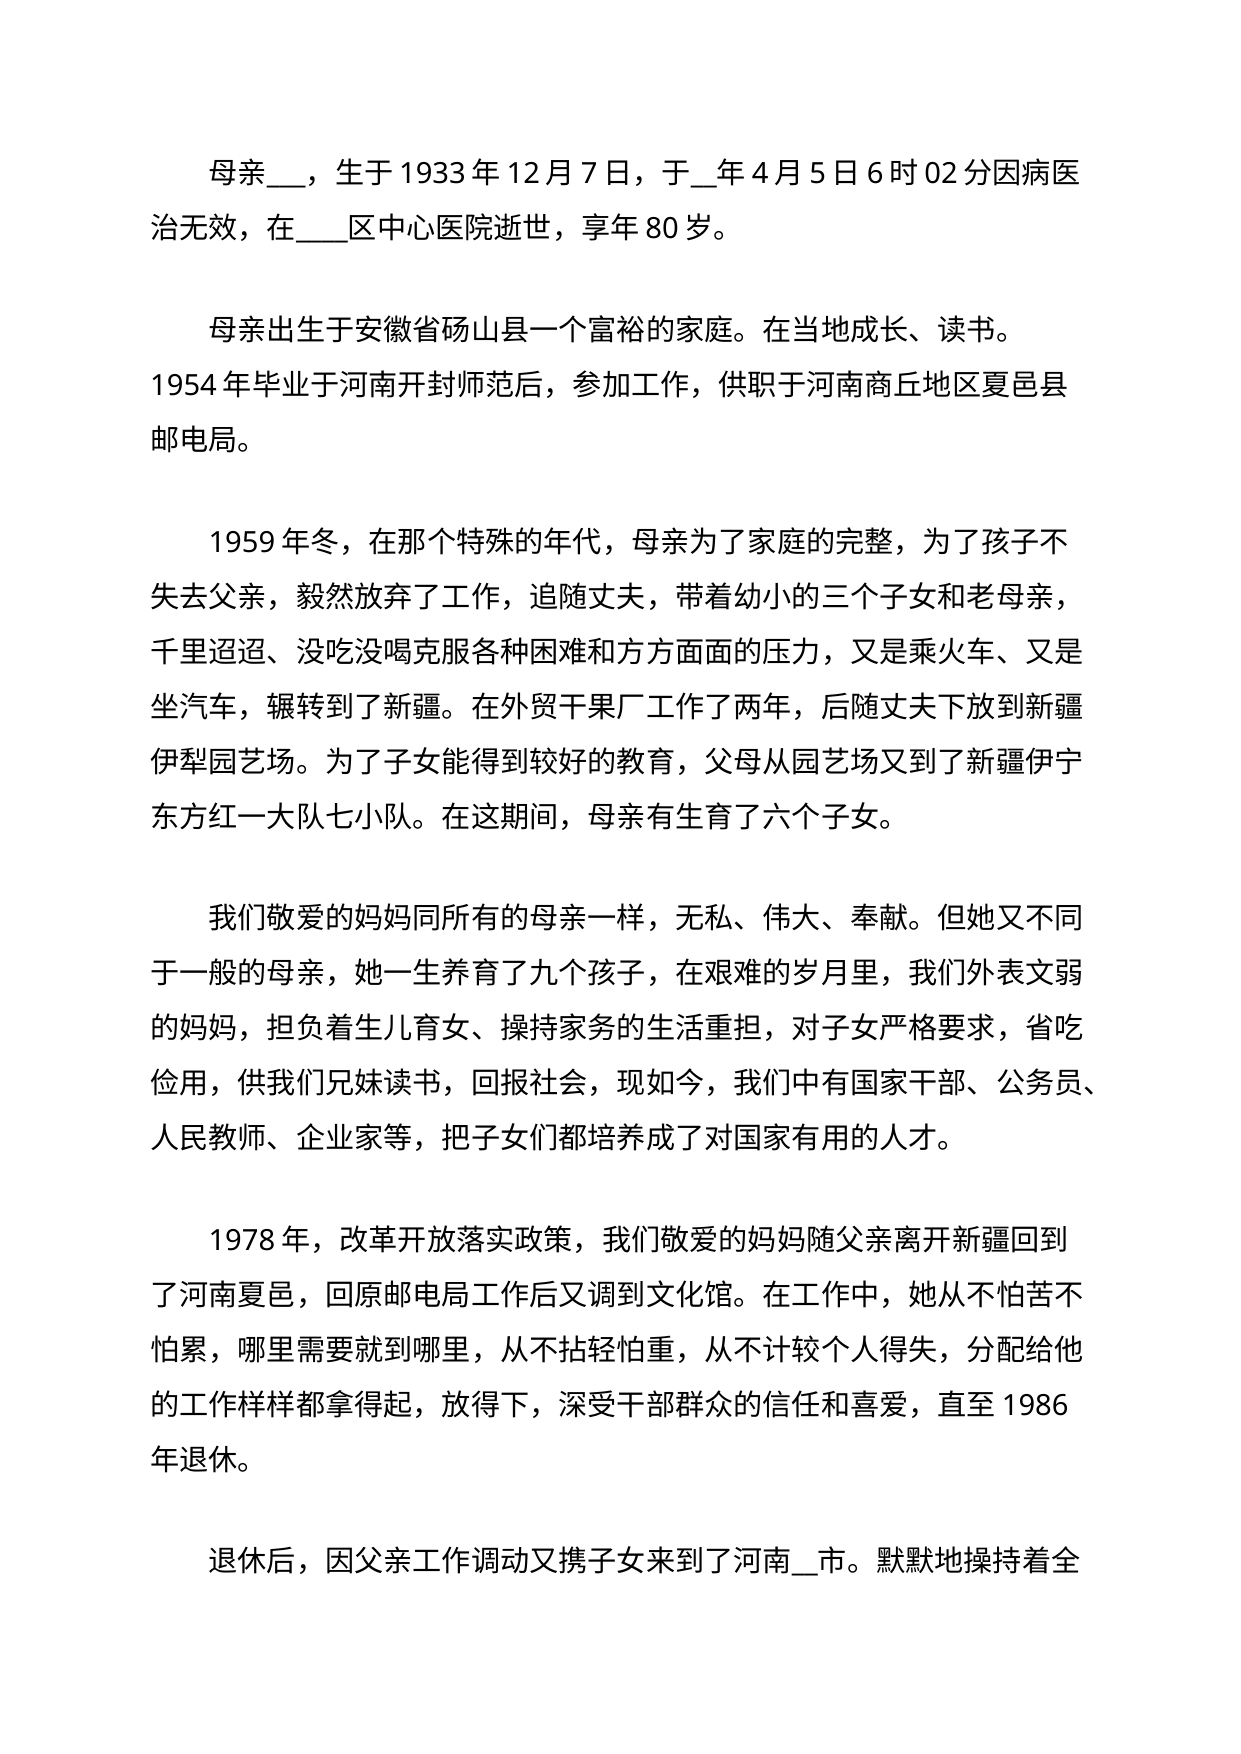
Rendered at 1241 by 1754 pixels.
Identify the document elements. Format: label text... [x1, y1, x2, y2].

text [150, 1538, 1090, 1580]
text 母亲出生于安徽省砀山县一个富裕的家庭。在当地成长、读书。1954年毕业于河南开封师范后，参加工作，供职于河南商丘地区夏邑县邮电局。 [150, 307, 1090, 459]
text 1959年冬，在那个特殊的年代，母亲为了家庭的完整，为了孩子不失去父亲，毅然放弃了工作，追随丈夫，带着幼小的三个子女和老母亲，千里迢迢、没吃没喝克服各种困难和方方面面的压力，又是乘火车、又是坐汽车，辗转到了新疆。在外贸干果厂工作了两年，后随丈夫下放到新疆伊犁园艺场。为了子女能得到较好的教育，父母从园艺场又到了新疆伊宁东方红一大队七小队。在这期间，母亲有生育了六个子女。 [150, 519, 1090, 836]
text 1978年，改革开放落实政策，我们敬爱的妈妈随父亲离开新疆回到了河南夏邑，回原邮电局工作后又调到文化馆。在工作中，她从不怕苦不怕累，哪里需要就到哪里，从不拈轻怕重，从不计较个人得失，分配给他的工作样样都拿得起，放得下，深受干部群众的信任和喜爱，直至1986年退休。 [150, 1216, 1090, 1478]
text 我们敬爱的妈妈同所有的母亲一样，无私、伟大、奉献。但她又不同于一般的母亲，她一生养育了九个孩子，在艰难的岁月里，我们外表文弱的妈妈，担负着生儿育女、操持家务的生活重担，对子女严格要求，省吃俭用，供我们兄妹读书，回报社会，现如今，我们中有国家干部、公务员、人民教师、企业家等，把子女们都培养成了对国家有用的人才。 [150, 895, 1090, 1157]
text 母亲___，生于1933年12月7日，于__年4月5日6时02分因病医治无效，在____区中心医院逝世，享年80岁。 [150, 150, 1090, 247]
